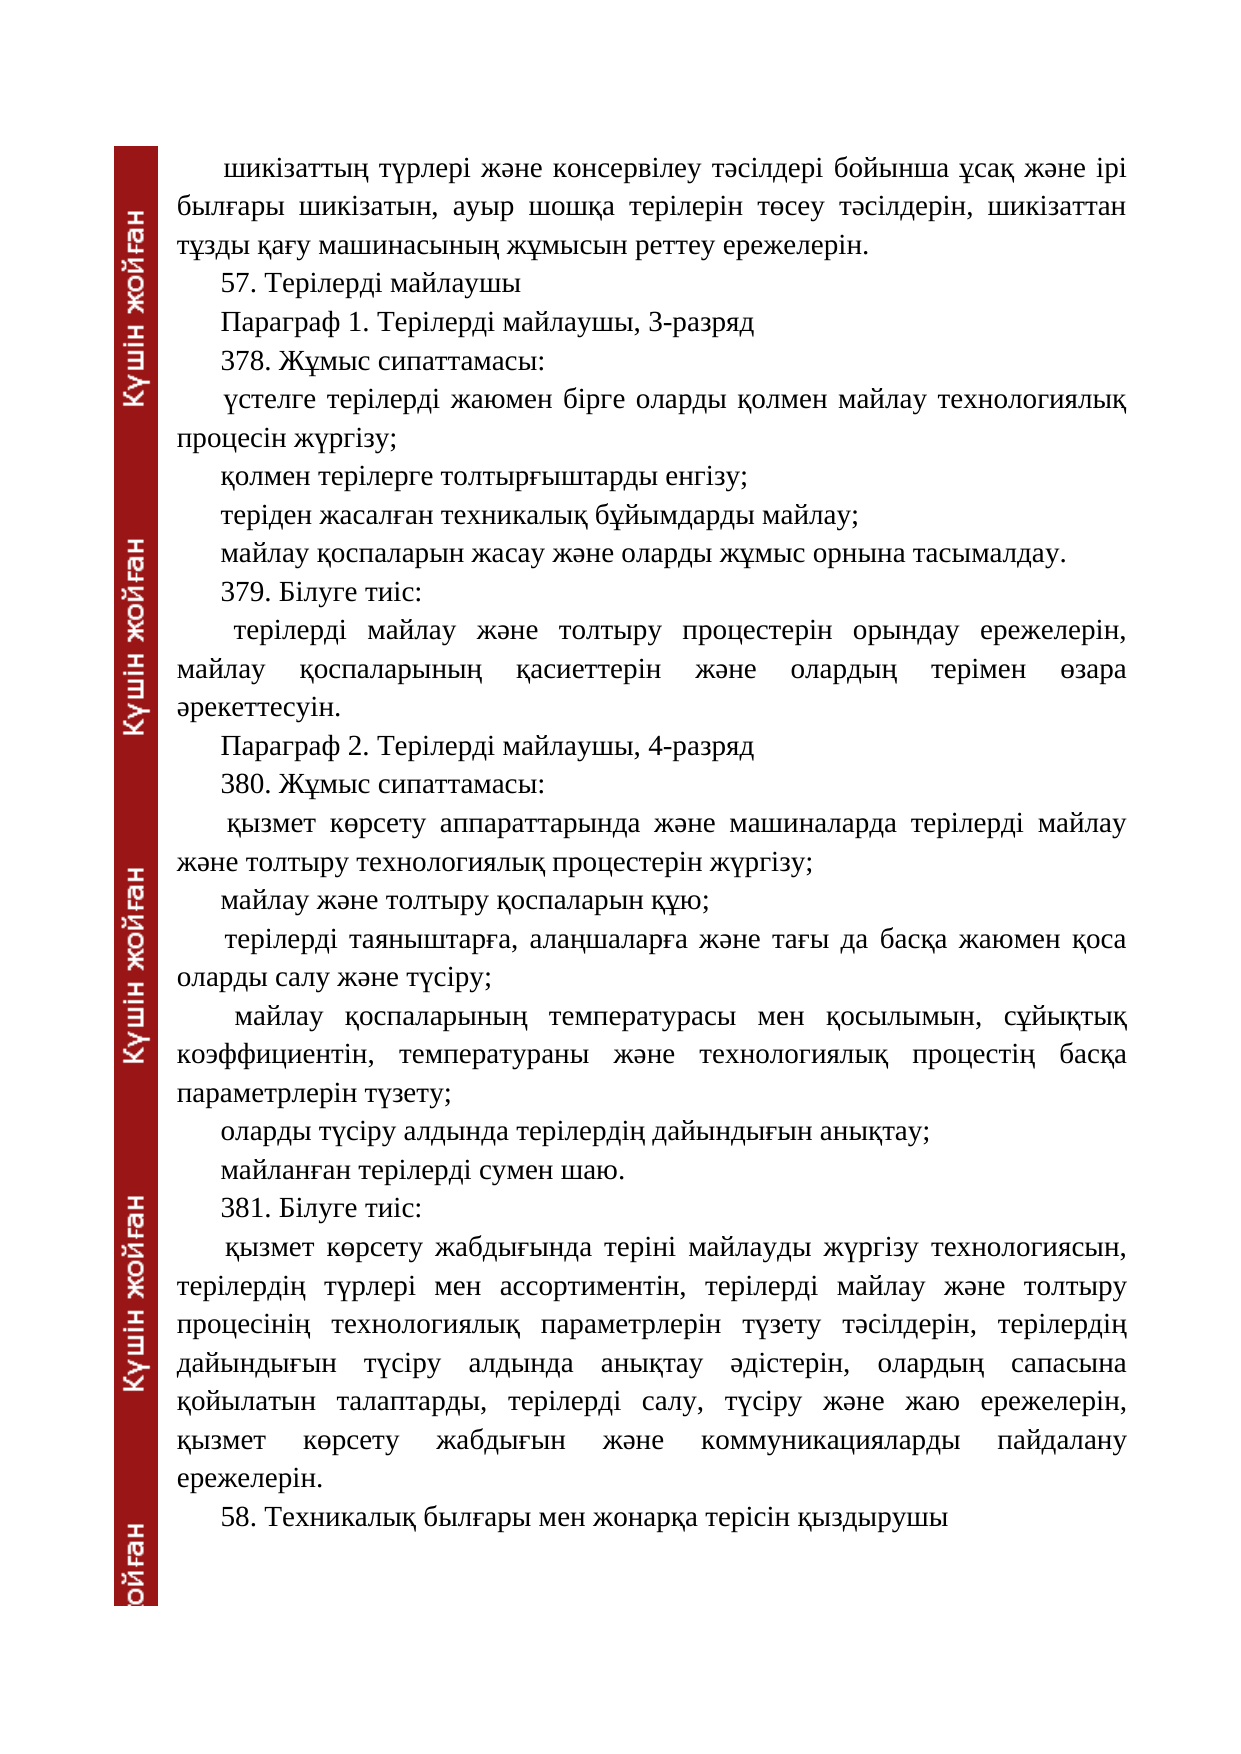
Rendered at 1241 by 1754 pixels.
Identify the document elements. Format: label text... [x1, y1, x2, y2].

picture [114, 299, 158, 304]
text 380. Жұмыс сипаттамасы: [112, 767, 1128, 800]
text қызмет көрсету аппараттарында және машиналарда терілерді майлау және толтыру технологиялық процестерін жүргізу; [112, 805, 1128, 877]
picture [114, 146, 158, 150]
text майлау және толтыру қоспаларын құю; [112, 882, 1128, 916]
text 378. Жұмыс сипаттамасы: [112, 343, 1128, 376]
text 379. Білуге тиіс: [112, 574, 1128, 607]
picture [114, 530, 158, 535]
picture [114, 453, 158, 458]
text 58. Техникалық былғары мен жонарқа терісін қыздырушы [112, 1499, 1128, 1532]
text Параграф 2. Терілерді майлаушы, 4-разряд [112, 728, 1128, 762]
picture [114, 492, 158, 497]
picture [114, 1494, 158, 1499]
picture [114, 1147, 158, 1152]
text Параграф 1. Терілерді майлаушы, 3-разряд [112, 304, 1128, 338]
picture [114, 376, 158, 381]
picture [114, 762, 158, 767]
text шикізаттың түрлері және консервілеу тәсілдері бойынша ұсақ және ірі былғары шикізатын, ауыр шошқа терілерін төсеу тәсілдерін, шикізаттан тұзды қағу машинасының жұмысын реттеу ережелерін. [112, 150, 1128, 261]
picture [114, 1108, 158, 1113]
picture [114, 261, 158, 266]
text 381. Білуге тиіс: [112, 1191, 1128, 1224]
text оларды түсіру алдында терілердің дайындығын анықтау; [112, 1113, 1128, 1147]
picture [114, 1186, 158, 1191]
text терілерді таяныштарға, алаңшаларға және тағы да басқа жаюмен қоса оларды салу және түсіру; [112, 921, 1128, 993]
picture [114, 1532, 158, 1606]
picture [114, 877, 158, 882]
text қолмен терілерге толтырғыштарды енгізу; [112, 458, 1128, 492]
text майланған терілерді сумен шаю. [112, 1152, 1128, 1186]
text қызмет көрсету жабдығында теріні майлауды жүргізу технологиясын, терілердің түрлері мен ассортиментін, терілерді майлау және толтыру процесінің технологиялық параметрлерін түзету тәсілдерін, терілердің дайындығын түсіру алдында анықтау әдістерін, олардың сапасына қойылатын талаптарды, терілерді салу, түсіру және жаю ережелерін, қызмет көрсету жабдығын және коммуникацияларды пайдалану ережелерін. [112, 1229, 1128, 1494]
text 57. Терілерді майлаушы [112, 266, 1128, 299]
picture [114, 723, 158, 728]
text теріден жасалған техникалық бұйымдарды майлау; [112, 497, 1128, 530]
text үстелге терілерді жаюмен бірге оларды қолмен майлау технологиялық процесін жүргізу; [112, 381, 1128, 453]
text майлау қоспаларының температурасы мен қосылымын, сұйықтық коэффициентін, температураны және технологиялық процестің басқа параметрлерін түзету; [112, 998, 1128, 1108]
picture [114, 993, 158, 998]
text терілерді майлау және толтыру процестерін орындау ережелерін, майлау қоспаларының қасиеттерін және олардың терімен өзара әрекеттесуін. [112, 612, 1128, 723]
text майлау қоспаларын жасау және оларды жұмыс орнына тасымалдау. [112, 535, 1128, 569]
picture [114, 1224, 158, 1229]
picture [114, 916, 158, 921]
picture [114, 800, 158, 805]
picture [114, 569, 158, 574]
picture [114, 607, 158, 612]
picture [114, 338, 158, 343]
